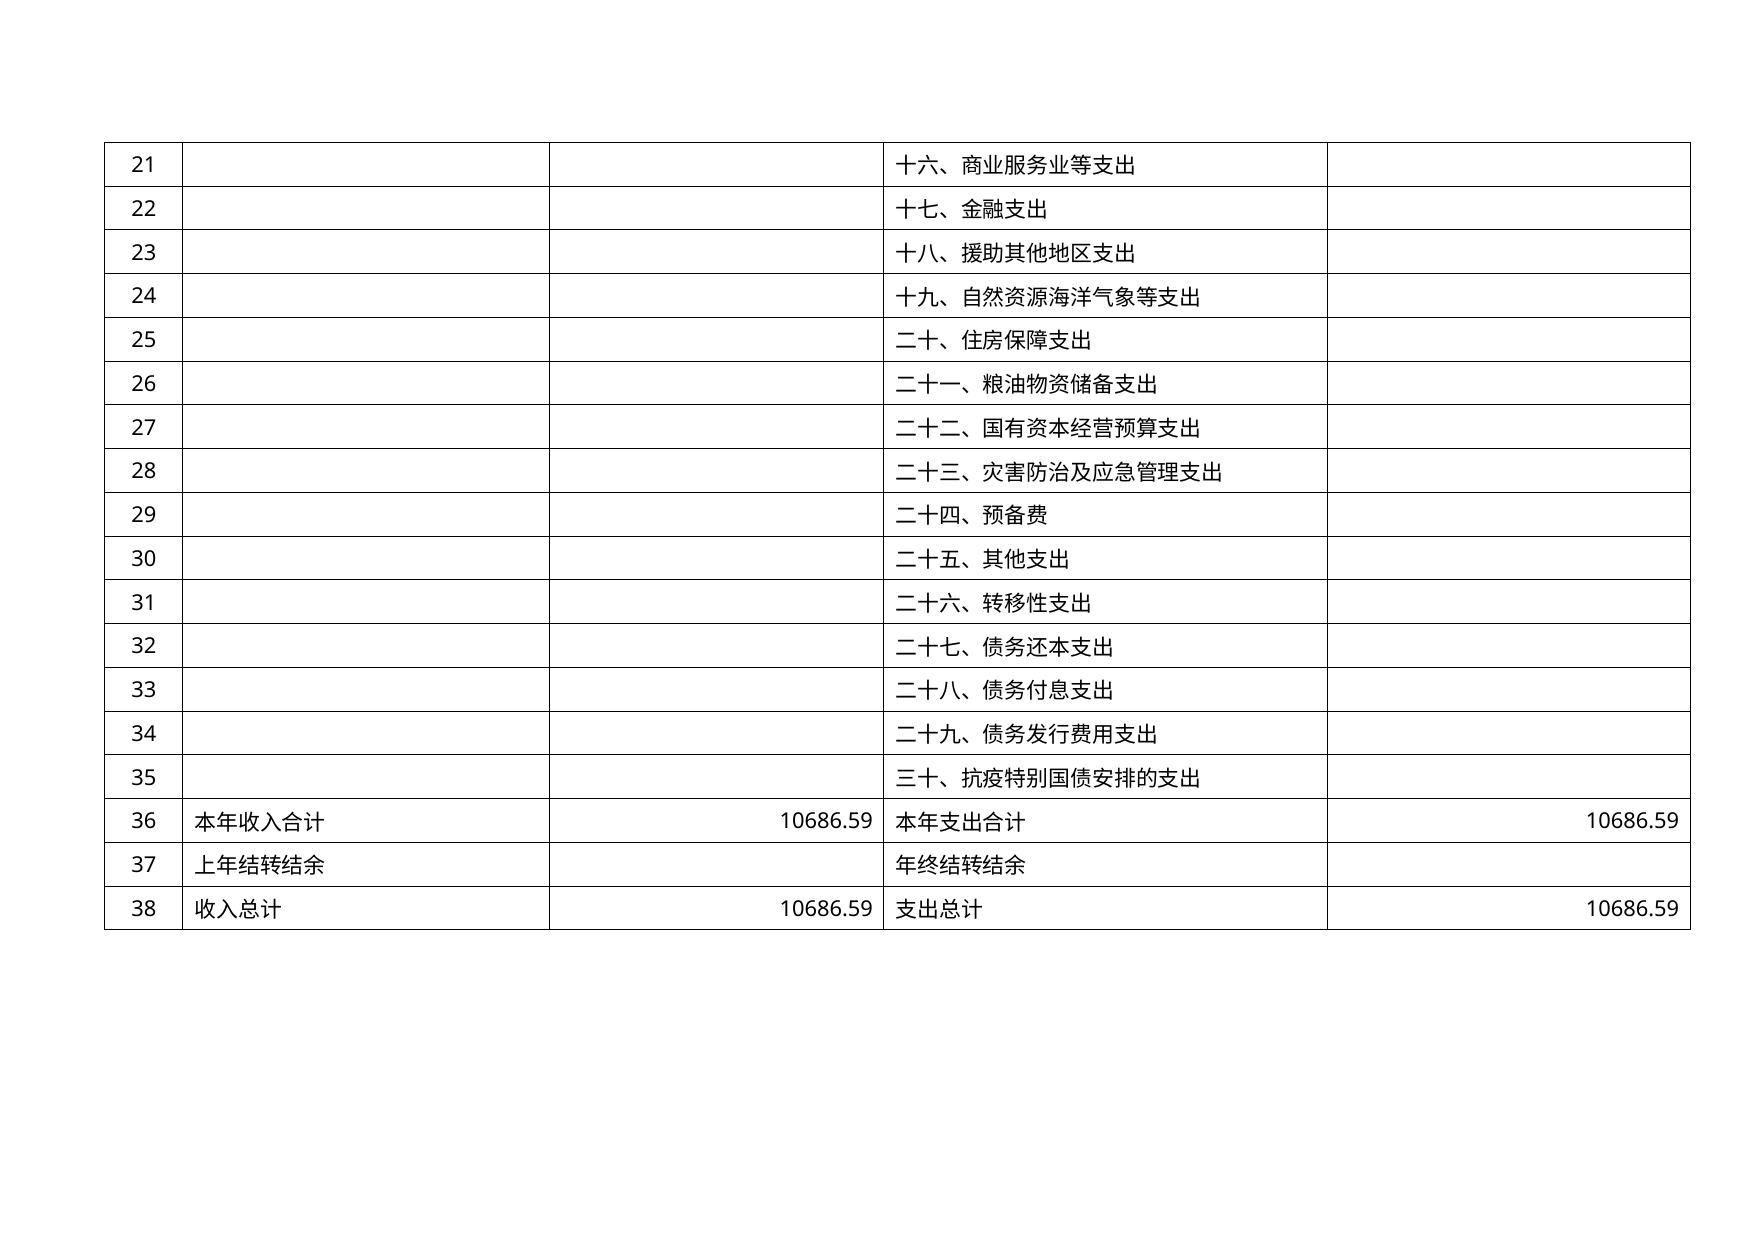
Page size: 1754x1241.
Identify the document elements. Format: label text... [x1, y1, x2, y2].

table_cell 支出总计 [884, 887, 1327, 929]
table_cell 10686.59 [550, 799, 883, 842]
table_cell [550, 493, 883, 536]
table_cell 本年收入合计 [183, 799, 549, 842]
table_cell 25 [105, 318, 182, 361]
table_cell 十九、自然资源海洋气象等支出 [884, 274, 1327, 317]
table_cell 33 [105, 668, 182, 711]
table_cell [550, 843, 883, 886]
table_cell 34 [105, 712, 182, 754]
table_cell [1328, 362, 1690, 404]
table_cell [550, 580, 883, 623]
table_cell [183, 143, 549, 186]
table_cell [550, 537, 883, 579]
table_cell [550, 449, 883, 492]
table_cell 28 [105, 449, 182, 492]
table_cell 二十一、粮油物资储备支出 [884, 362, 1327, 404]
table_cell [550, 405, 883, 448]
table_cell [183, 274, 549, 317]
table_cell [1328, 755, 1690, 798]
table_cell [550, 318, 883, 361]
table_cell [1328, 624, 1690, 667]
table_cell [183, 187, 549, 229]
table_cell 二十六、转移性支出 [884, 580, 1327, 623]
table_cell 本年支出合计 [884, 799, 1327, 842]
table_cell 23 [105, 230, 182, 273]
table_cell [183, 668, 549, 711]
table_cell [183, 405, 549, 448]
table_cell 36 [105, 799, 182, 842]
table_cell [550, 362, 883, 404]
table_cell 十八、援助其他地区支出 [884, 230, 1327, 273]
table_cell [1328, 405, 1690, 448]
table_cell [550, 712, 883, 754]
table_cell [183, 580, 549, 623]
table_cell 二十五、其他支出 [884, 537, 1327, 579]
table_cell [183, 362, 549, 404]
table_cell [1328, 843, 1690, 886]
table_cell [550, 624, 883, 667]
table_cell [183, 230, 549, 273]
table_cell 35 [105, 755, 182, 798]
table_cell [183, 755, 549, 798]
table_cell [550, 230, 883, 273]
table_cell [1328, 143, 1690, 186]
table_cell 十七、金融支出 [884, 187, 1327, 229]
table_cell [1328, 668, 1690, 711]
table_cell 年终结转结余 [884, 843, 1327, 886]
table_cell [1328, 537, 1690, 579]
table_cell 三十、抗疫特别国债安排的支出 [884, 755, 1327, 798]
table_cell [183, 712, 549, 754]
table_cell [183, 493, 549, 536]
table_cell 十六、商业服务业等支出 [884, 143, 1327, 186]
table_cell 10686.59 [1328, 799, 1690, 842]
table_cell 27 [105, 405, 182, 448]
table_cell [1328, 580, 1690, 623]
table_cell [183, 537, 549, 579]
table_cell [1328, 318, 1690, 361]
table_cell 10686.59 [1328, 887, 1690, 929]
table_cell 29 [105, 493, 182, 536]
table_cell 26 [105, 362, 182, 404]
table_cell 收入总计 [183, 887, 549, 929]
table_cell 32 [105, 624, 182, 667]
table_cell 二十三、灾害防治及应急管理支出 [884, 449, 1327, 492]
table_cell 二十八、债务付息支出 [884, 668, 1327, 711]
table_cell 二十四、预备费 [884, 493, 1327, 536]
table_cell 10686.59 [550, 887, 883, 929]
table_cell 二十、住房保障支出 [884, 318, 1327, 361]
table_cell 24 [105, 274, 182, 317]
table_cell 38 [105, 887, 182, 929]
table_cell [183, 318, 549, 361]
table_cell 31 [105, 580, 182, 623]
table_cell [550, 755, 883, 798]
table_cell [1328, 274, 1690, 317]
table_cell 22 [105, 187, 182, 229]
table_cell [1328, 712, 1690, 754]
table_cell 21 [105, 143, 182, 186]
table_cell [550, 274, 883, 317]
table_cell 上年结转结余 [183, 843, 549, 886]
table_cell 二十七、债务还本支出 [884, 624, 1327, 667]
table_cell [1328, 449, 1690, 492]
table_cell [1328, 187, 1690, 229]
table_cell 二十二、国有资本经营预算支出 [884, 405, 1327, 448]
table_cell [550, 143, 883, 186]
table_cell [550, 187, 883, 229]
table_cell 37 [105, 843, 182, 886]
table_cell 二十九、债务发行费用支出 [884, 712, 1327, 754]
table_cell [1328, 230, 1690, 273]
table_cell 30 [105, 537, 182, 579]
table_cell [183, 624, 549, 667]
table_cell [1328, 493, 1690, 536]
table_cell [183, 449, 549, 492]
table_cell [550, 668, 883, 711]
